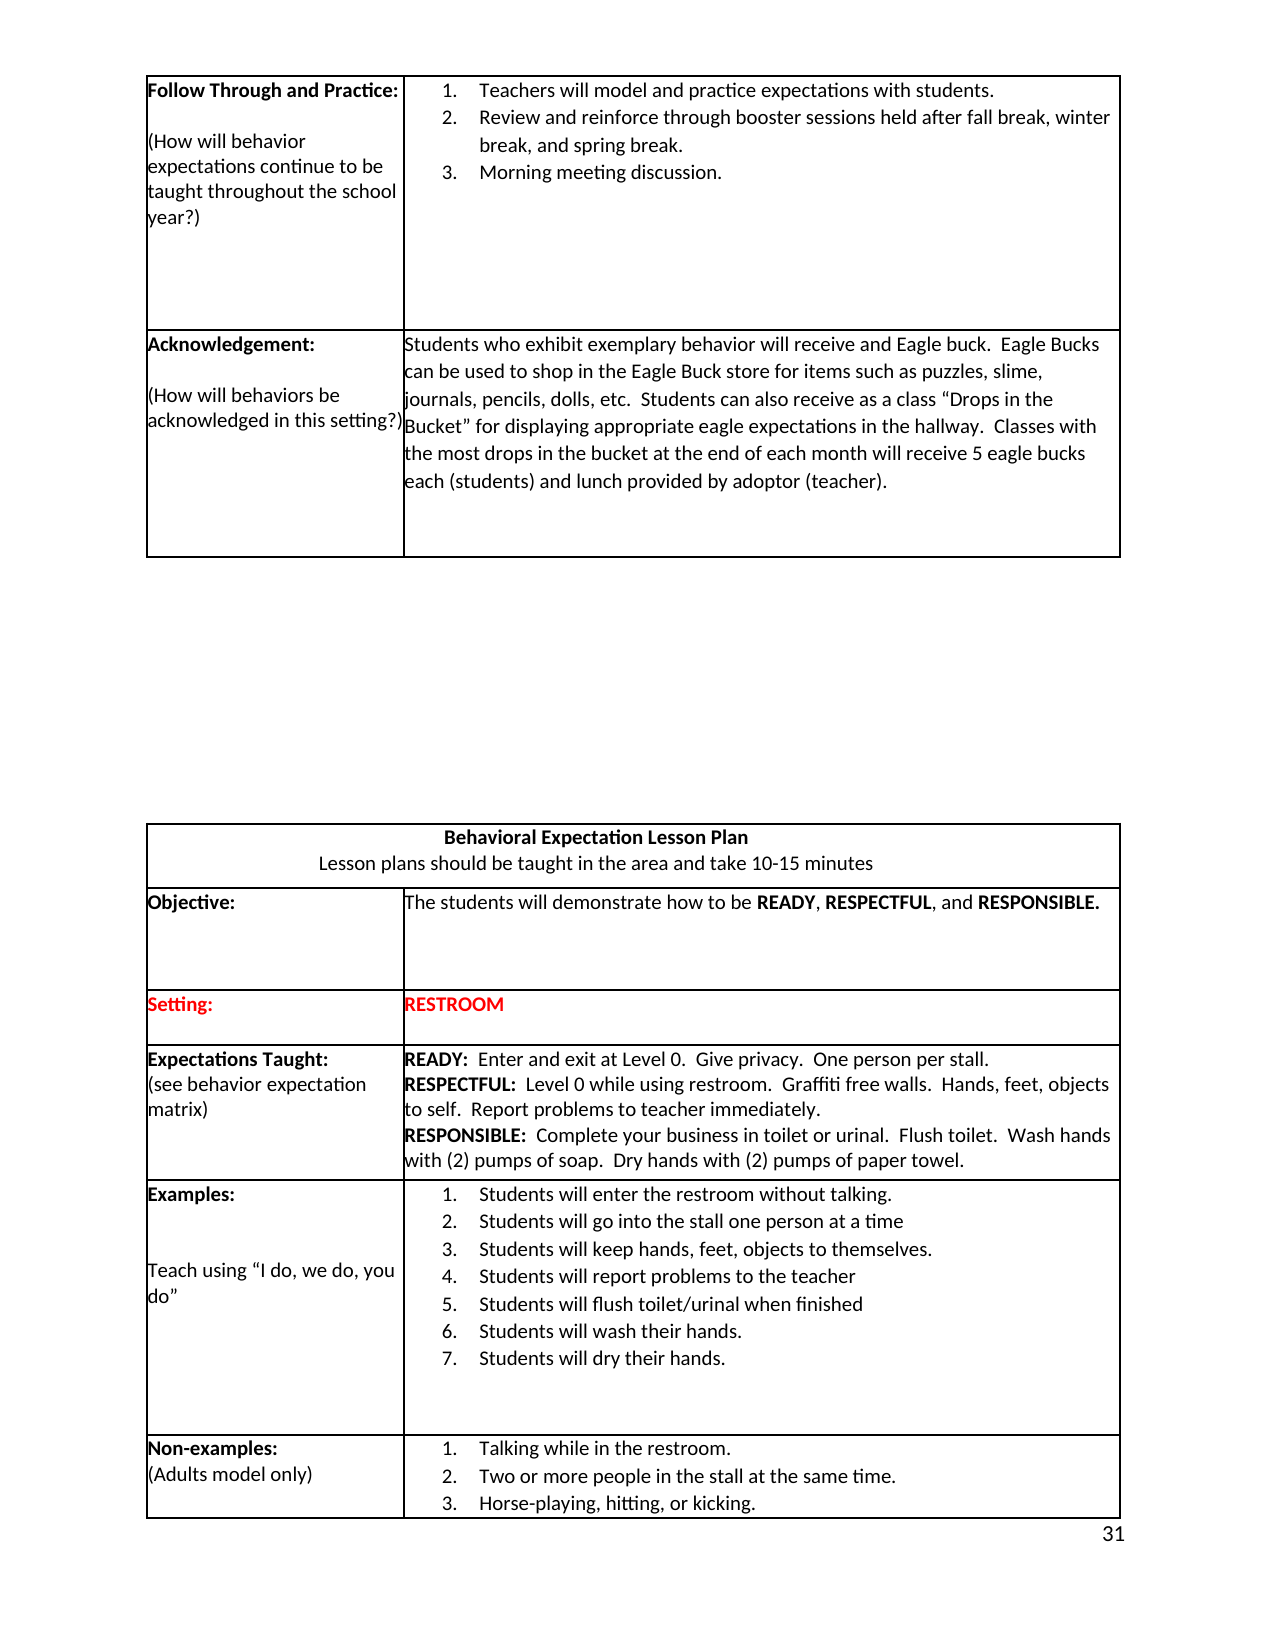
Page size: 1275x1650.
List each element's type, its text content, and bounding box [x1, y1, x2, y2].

table_cell Follow Through and Practice: (How will behavior expectations continue to be taught throughout the school year?) [148, 77, 403, 329]
table_cell Expectations Taught: (see behavior expectation matrix) [148, 1046, 403, 1179]
table_cell Examples: Teach using “I do, we do, you do” [148, 1181, 403, 1433]
table_cell Students will enter the restroom without talking. Students will go into the stall one person at a time Students will keep hands, feet, objects to themselves. Students will report problems to the teacher Students will flush toilet/urinal when finished Students will wash their hands. Students will dry their hands. [405, 1181, 1119, 1433]
table_cell Setting: [148, 991, 403, 1044]
table_cell The students will demonstrate how to be READY, RESPECTFUL, and RESPONSIBLE. [405, 889, 1119, 989]
table_cell Objective: [148, 889, 403, 989]
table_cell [405, 1436, 1119, 1517]
table_header Behavioral Expectation Lesson Plan Lesson plans should be taught in the area and take 10-15 minutes [148, 825, 1119, 887]
table_cell Students who exhibit exemplary behavior will receive and Eagle buck. Eagle Bucks can be used to shop in the Eagle Buck store for items such as puzzles, slime, journals, pencils, dolls, etc. Students can also receive as a class “Drops in the Bucket” for displaying appropriate eagle expectations in the hallway. Classes with the most drops in the bucket at the end of each month will receive 5 eagle bucks each (students) and lunch provided by adoptor (teacher). [405, 331, 1119, 556]
table_cell Teachers will model and practice expectations with students. Review and reinforce through booster sessions held after fall break, winter break, and spring break. Morning meeting discussion. [405, 77, 1119, 329]
table_cell Acknowledgement: (How will behaviors be acknowledged in this setting?) [148, 331, 403, 556]
table_cell READY: Enter and exit at Level 0. Give privacy. One person per stall. RESPECTFUL: Level 0 while using restroom. Graffiti free walls. Hands, feet, objects to self. Report problems to teacher immediately. RESPONSIBLE: Complete your business in toilet or urinal. Flush toilet. Wash hands with (2) pumps of soap. Dry hands with (2) pumps of paper towel. [405, 1046, 1119, 1179]
table_cell RESTROOM [405, 991, 1119, 1044]
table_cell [148, 1436, 403, 1517]
